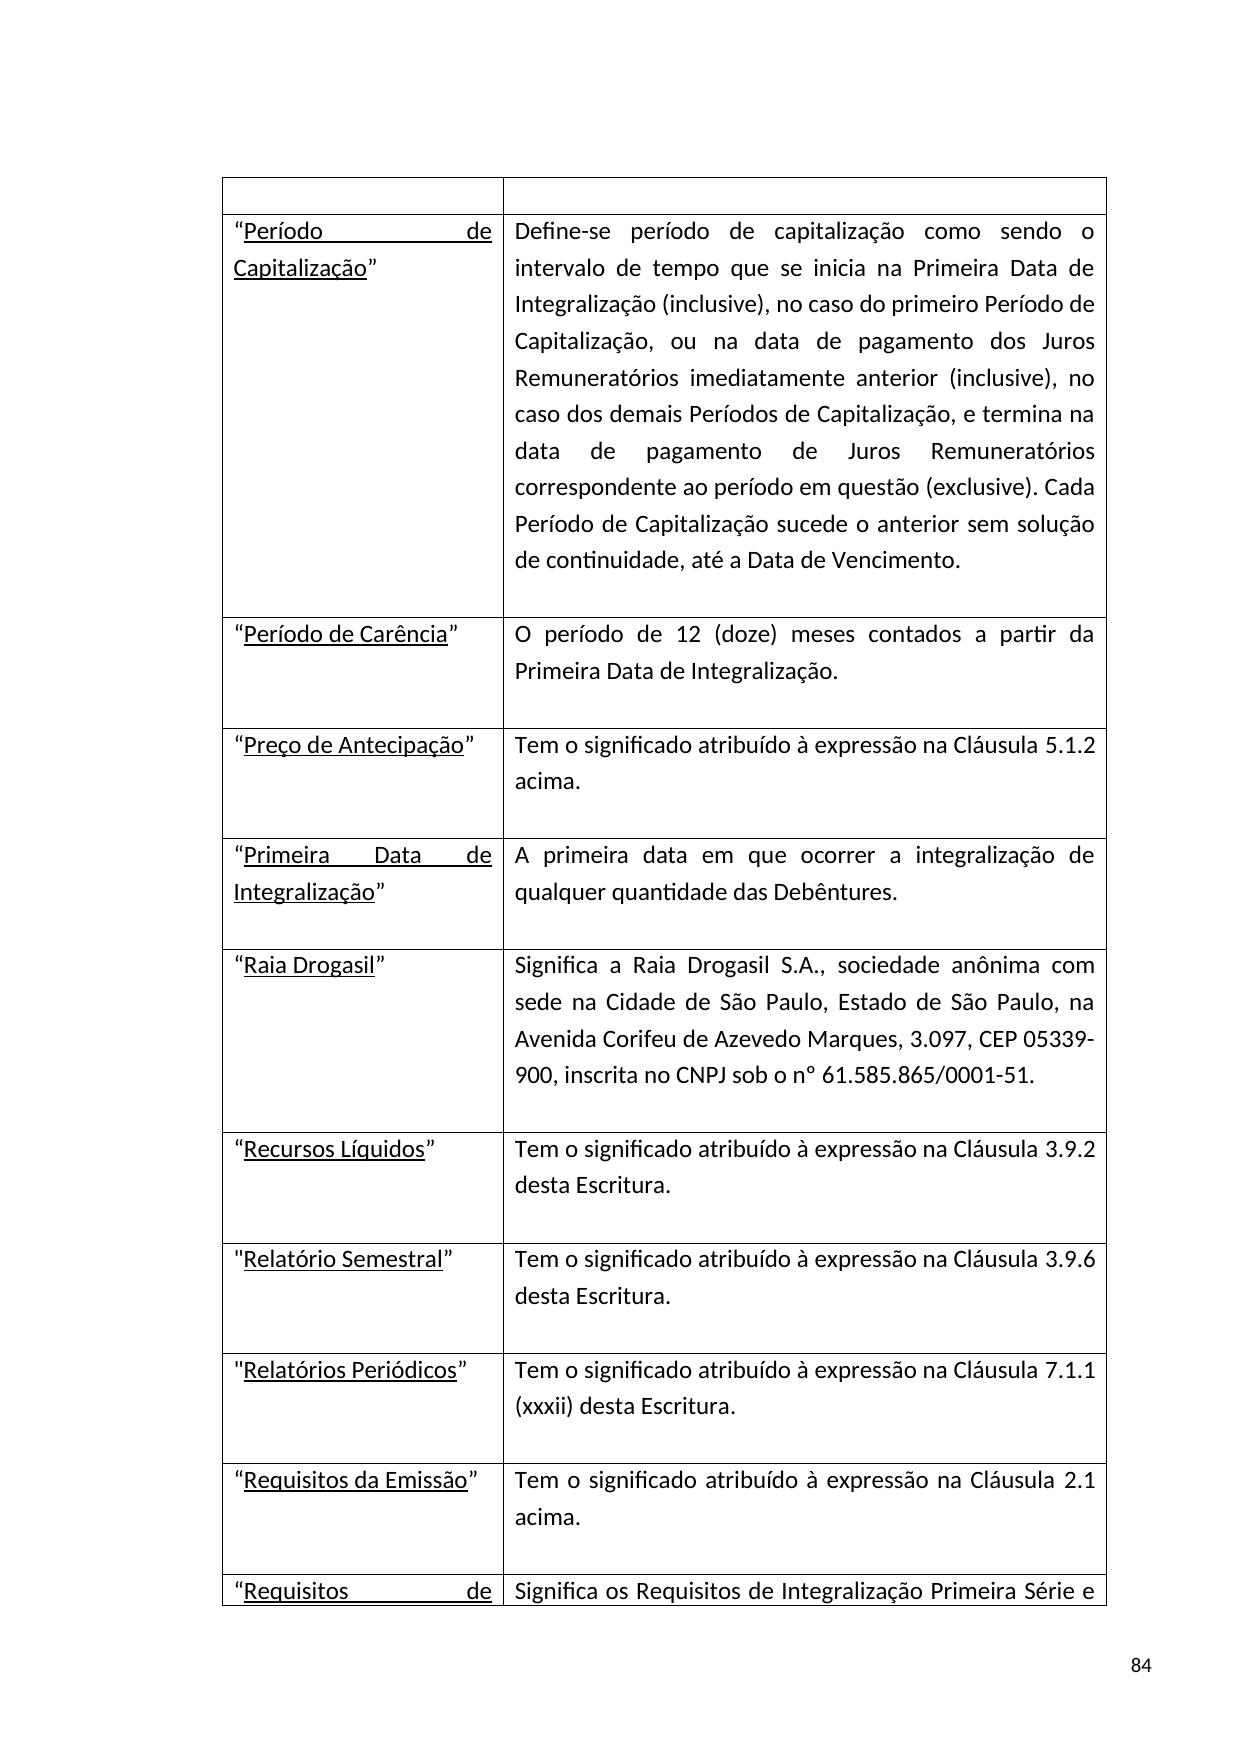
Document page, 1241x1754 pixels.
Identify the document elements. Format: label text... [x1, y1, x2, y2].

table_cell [504, 178, 1106, 214]
table_cell O período de 12 (doze) meses contados a partir da Primeira Data de Integralização. [504, 618, 1106, 728]
table_cell Significa a Raia Drogasil S.A., sociedade anônima com sede na Cidade de São Paulo, Estado de São Paulo, na Avenida Corifeu de Azevedo Marques, 3.097, CEP 05339-900, inscrita no CNPJ sob o nº 61.585.865/0001-51. [504, 950, 1106, 1132]
table_cell Define-se período de capitalização como sendo o intervalo de tempo que se inicia na Primeira Data de Integralização (inclusive), no caso do primeiro Período de Capitalização, ou na data de pagamento dos Juros Remuneratórios imediatamente anterior (inclusive), no caso dos demais Períodos de Capitalização, e termina na data de pagamento de Juros Remuneratórios correspondente ao período em questão (exclusive). Cada Período de Capitalização sucede o anterior sem solução de continuidade, até a Data de Vencimento. [504, 215, 1106, 617]
table_cell “Recursos Líquidos” [223, 1133, 503, 1242]
table_cell Tem o significado atribuído à expressão na Cláusula 2.1 acima. [504, 1464, 1106, 1574]
table_cell “Período de Capitalização” [223, 215, 503, 617]
table_cell A primeira data em que ocorrer a integralização de qualquer quantidade das Debêntures. [504, 839, 1106, 948]
table_cell “Preço de Antecipação” [223, 729, 503, 838]
table_cell Tem o significado atribuído à expressão na Cláusula 3.9.2 desta Escritura. [504, 1133, 1106, 1242]
table_cell “Raia Drogasil” [223, 950, 503, 1132]
table_cell Tem o significado atribuído à expressão na Cláusula 3.9.6 desta Escritura. [504, 1244, 1106, 1353]
table_cell “Requisitos da Emissão” [223, 1464, 503, 1574]
table_cell "Relatórios Periódicos” [223, 1354, 503, 1463]
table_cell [504, 1575, 1106, 1605]
table_cell Tem o significado atribuído à expressão na Cláusula 7.1.1 (xxxii) desta Escritura. [504, 1354, 1106, 1463]
table_cell “Primeira Data de Integralização” [223, 839, 503, 948]
table_cell "Relatório Semestral” [223, 1244, 503, 1353]
table_cell “Período de Carência” [223, 618, 503, 728]
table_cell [223, 1575, 503, 1605]
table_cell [223, 178, 503, 214]
table_cell Tem o significado atribuído à expressão na Cláusula 5.1.2 acima. [504, 729, 1106, 838]
